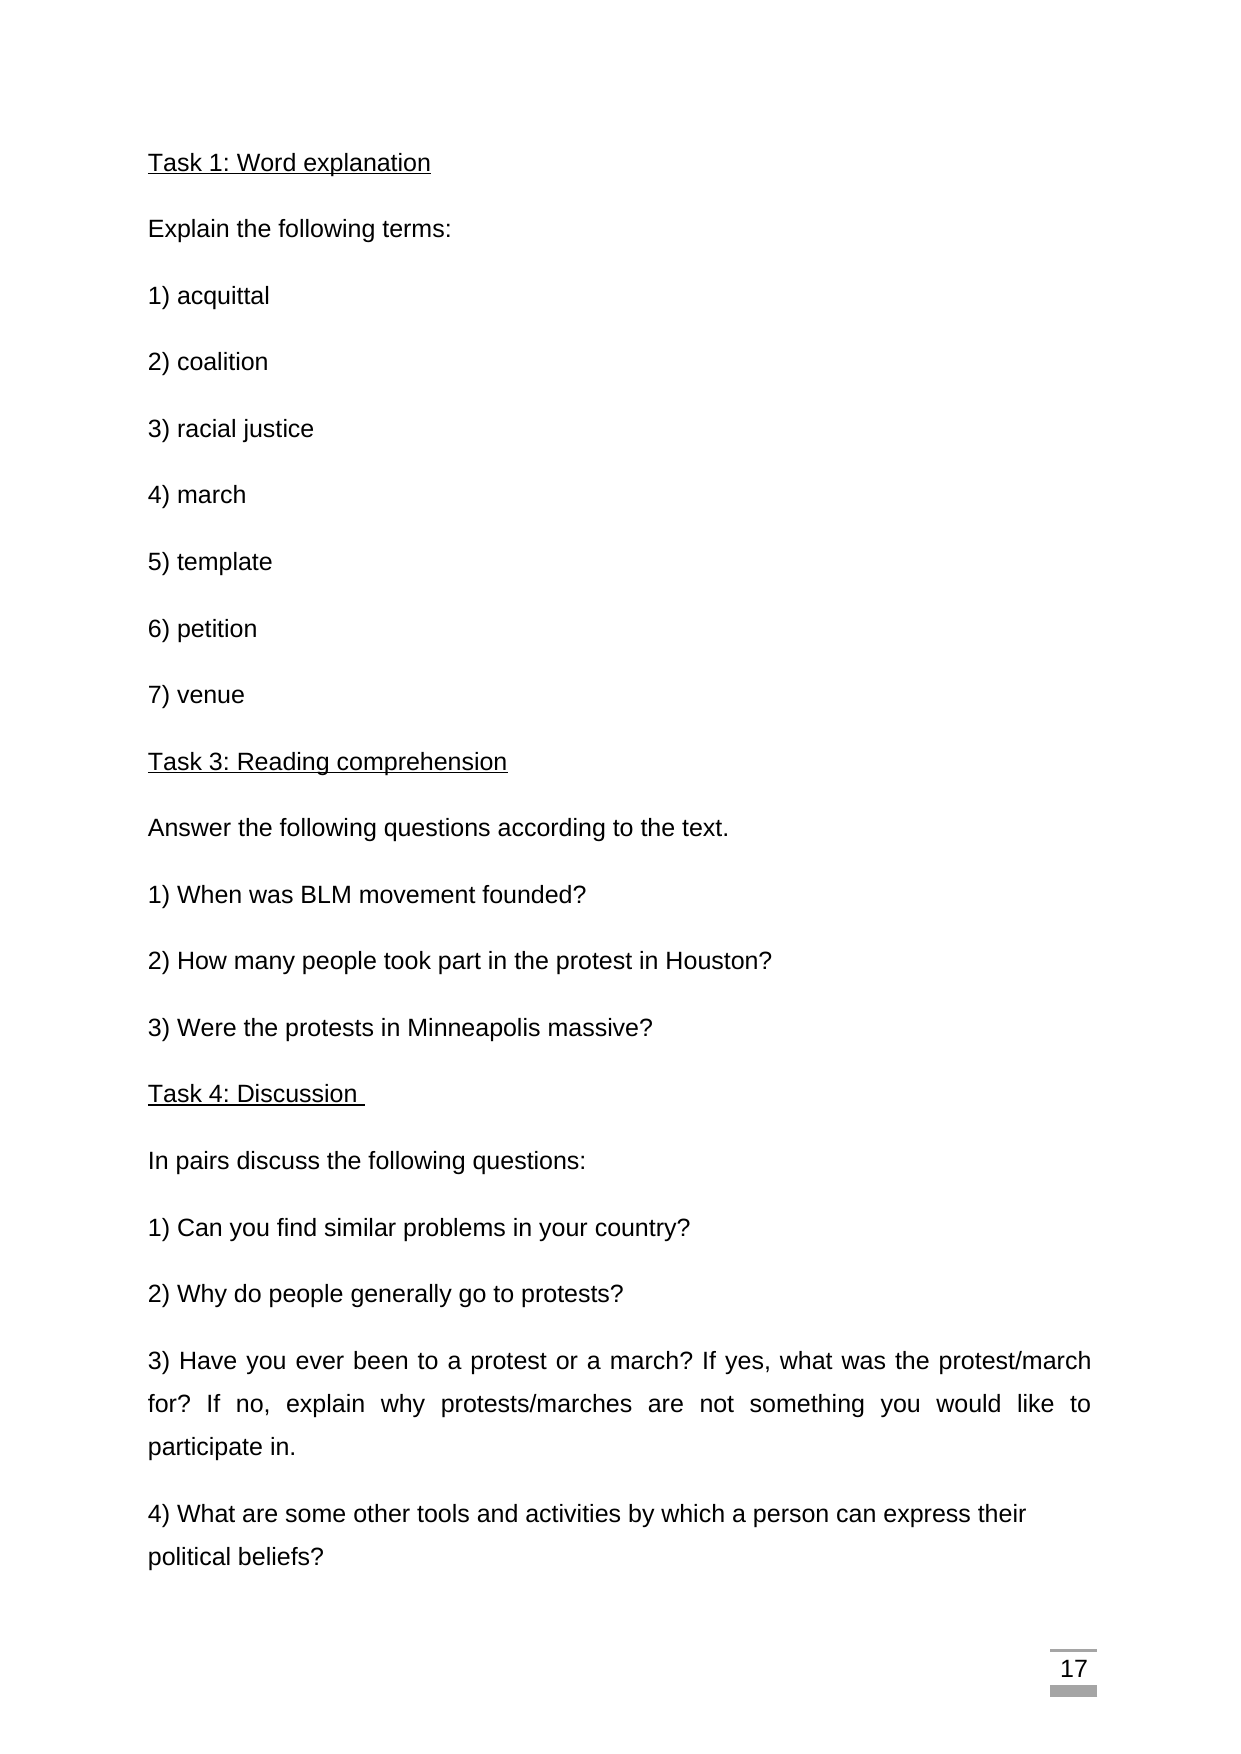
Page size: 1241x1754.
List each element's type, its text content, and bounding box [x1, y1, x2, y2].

text 5) template [148, 547, 1093, 576]
text 3) racial justice [148, 414, 1093, 443]
text 2) Why do people generally go to protests? [148, 1279, 1093, 1308]
text 1) acquittal [148, 281, 1093, 309]
text 1) When was BLM movement founded? [148, 880, 1093, 908]
text Task 1: Word explanation [148, 148, 1093, 176]
text 4) What are some other tools and activities by which a person can express their political beliefs? [148, 1498, 1093, 1570]
text 1) Can you find similar problems in your country? [148, 1213, 1093, 1241]
text 3) Were the protests in Minneapolis massive? [148, 1013, 1093, 1042]
text 7) venue [148, 680, 1093, 709]
text 3) Have you ever been to a protest or a march? If yes, what was the protest/march for? If no, explain why protests/marches are not something you would like to participate in. [148, 1346, 1093, 1461]
text 2) coalition [148, 347, 1093, 376]
text In pairs discuss the following questions: [148, 1146, 1093, 1175]
text Answer the following questions according to the text. [148, 813, 1093, 842]
text Task 3: Reading comprehension [148, 747, 1093, 775]
text 2) How many people took part in the protest in Houston? [148, 946, 1093, 975]
text Explain the following terms: [148, 214, 1093, 243]
text 4) march [148, 480, 1093, 509]
text Task 4: Discussion [148, 1079, 1093, 1108]
text 6) petition [148, 613, 1093, 642]
